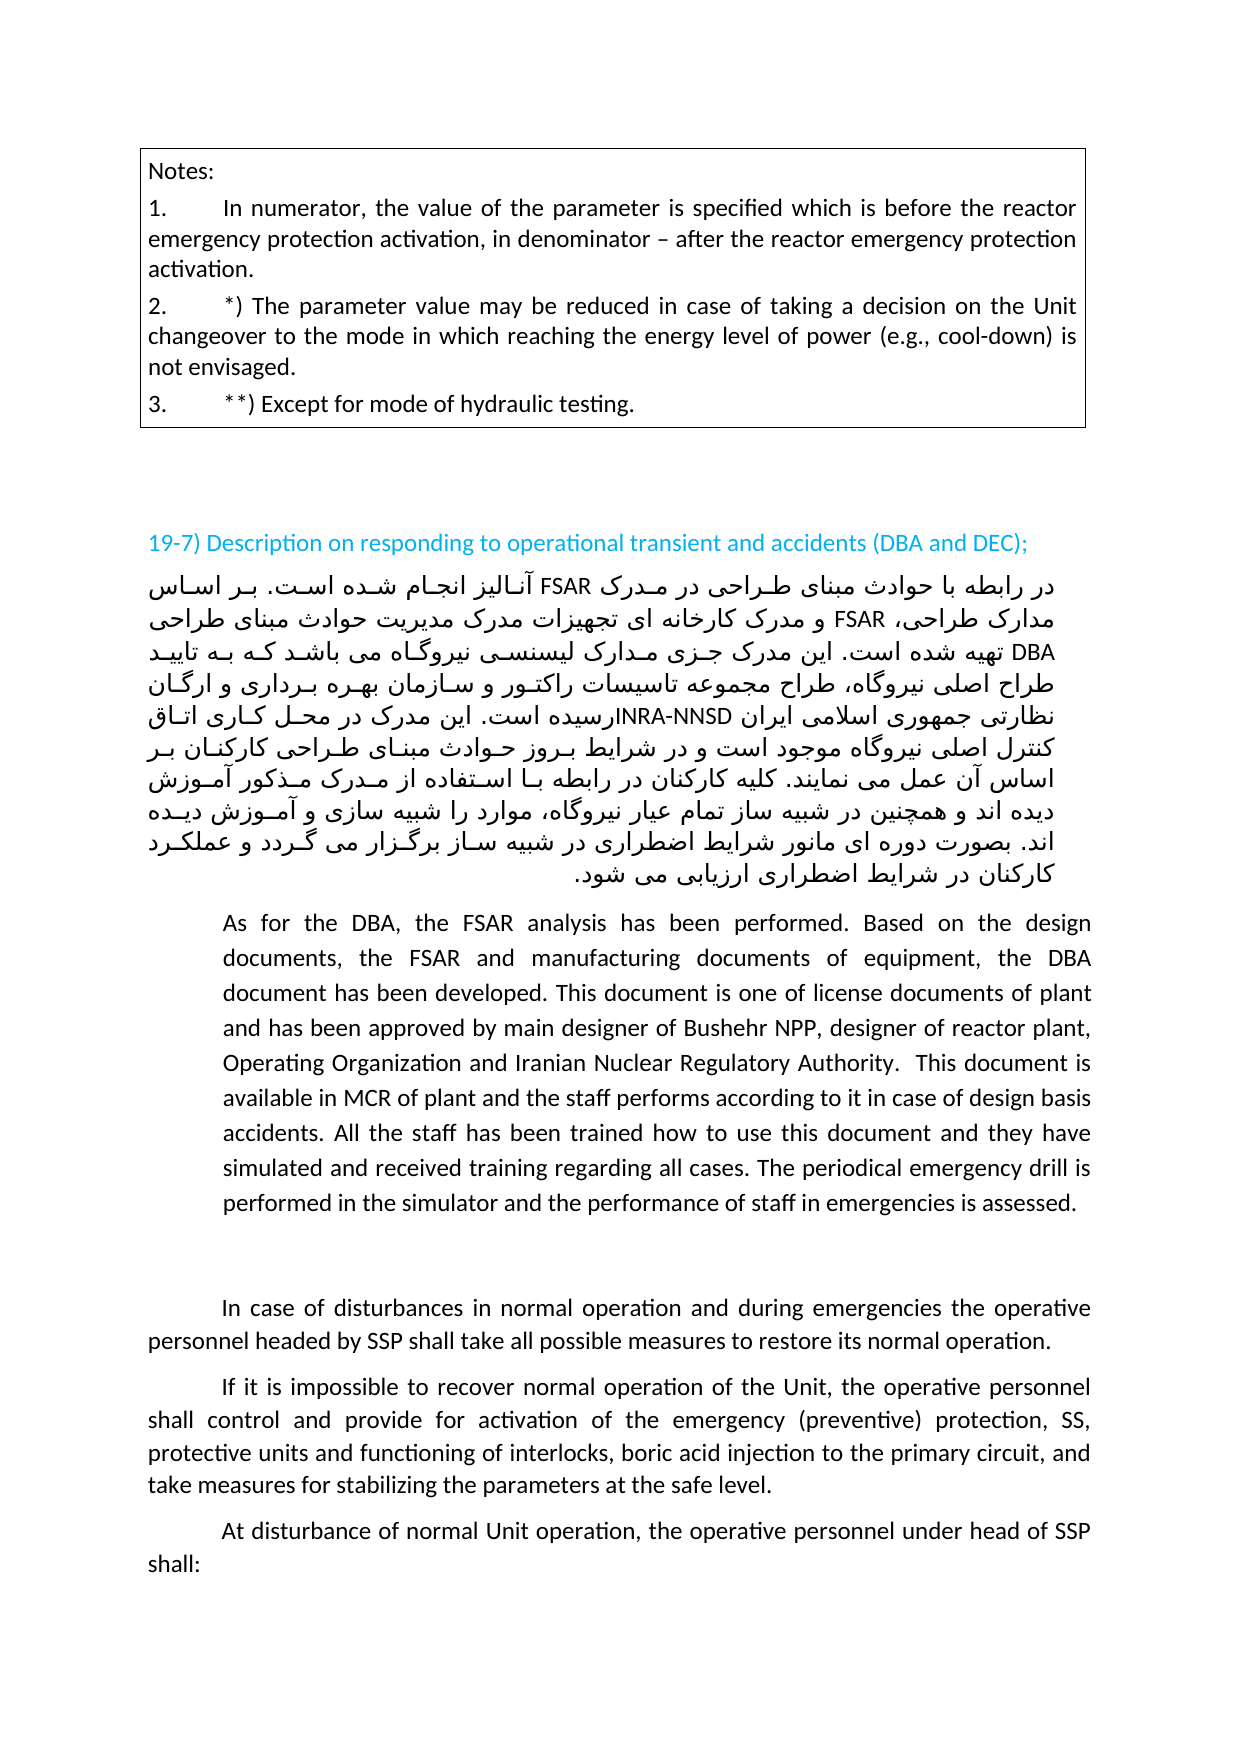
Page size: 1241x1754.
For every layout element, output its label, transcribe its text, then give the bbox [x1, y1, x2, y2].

text در رابطه با حوادث مبنای طراحی در مدرک FSAR آنالیز انجام شده است. بر اساس مدارک طراحی، FSAR و مدرک کارخانه ای تجهیزات مدرک مدیریت حوادث مبنای طراحی DBA تهیه شده است. این مدرک جزی مدارک لیسنسی نیروگاه می باشد که به تایید طراح اصلی نیروگاه، طراح مجموعه تاسیسات راکتور و سازمان بهره برداری و ارگان نظارتی جمهوری اسلامی ایران INRA-NNSDرسیده است. این مدرک در محل کاری اتاق کنترل اصلی نیروگاه موجود است و در شرایط بروز حوادث مبنای طراحی کارکنان بر اساس آن عمل می نمایند. کلیه کارکنان در رابطه با استفاده از مدرک مذکور آموزش دیده اند و همچنین در شبیه ساز تمام عیار نیروگاه، موارد را شبیه سازی و آموزش دیده اند. بصورت دوره ای مانور شرایط اضطراری در شبیه ساز برگزار می گردد و عملکرد کارکنان در شرایط اضطراری ارزیابی می شود. [148, 570, 1055, 888]
list As for the DBA, the FSAR analysis has been performed. Based on the design documents, the FSAR and manufacturing documents of equipment, the DBA document has been developed. This document is one of license documents of plant and has been approved by main designer of Bushehr NPP, designer of reactor plant, Operating Organization and Iranian Nuclear Regulatory Authority. This document is available in MCR of plant and the staff performs according to it in case of design basis accidents. All the staff has been trained how to use this document and they have simulated and received training regarding all cases. The periodical emergency drill is performed in the simulator and the performance of staff in emergencies is assessed. [223, 907, 1093, 1218]
text If it is impossible to recover normal operation of the Unit, the operative personnel shall control and provide for activation of the emergency (preventive) protection, SS, protective units and functioning of interlocks, boric acid injection to the primary circuit, and take measures for stabilizing the parameters at the safe level. [148, 1371, 1093, 1500]
text 19-7) Description on responding to operational transient and accidents (DBA and DEC); [148, 527, 1093, 558]
text In case of disturbances in normal operation and during emergencies the operative personnel headed by SSP shall take all possible measures to restore its normal operation. [148, 1293, 1093, 1356]
text At disturbance of normal Unit operation, the operative personnel under head of SSP shall: [148, 1515, 1093, 1578]
table_cell Notes: 1. In numerator, the value of the parameter is specified which is before the reactor emergency protection activation, in denominator – after the reactor emergency protection activation. 2. *) The parameter value may be reduced in case of taking a decision on the Unit changeover to the mode in which reaching the energy level of power (e.g., cool-down) is not envisaged. 3. **) Except for mode of hydraulic testing. [141, 149, 1085, 427]
